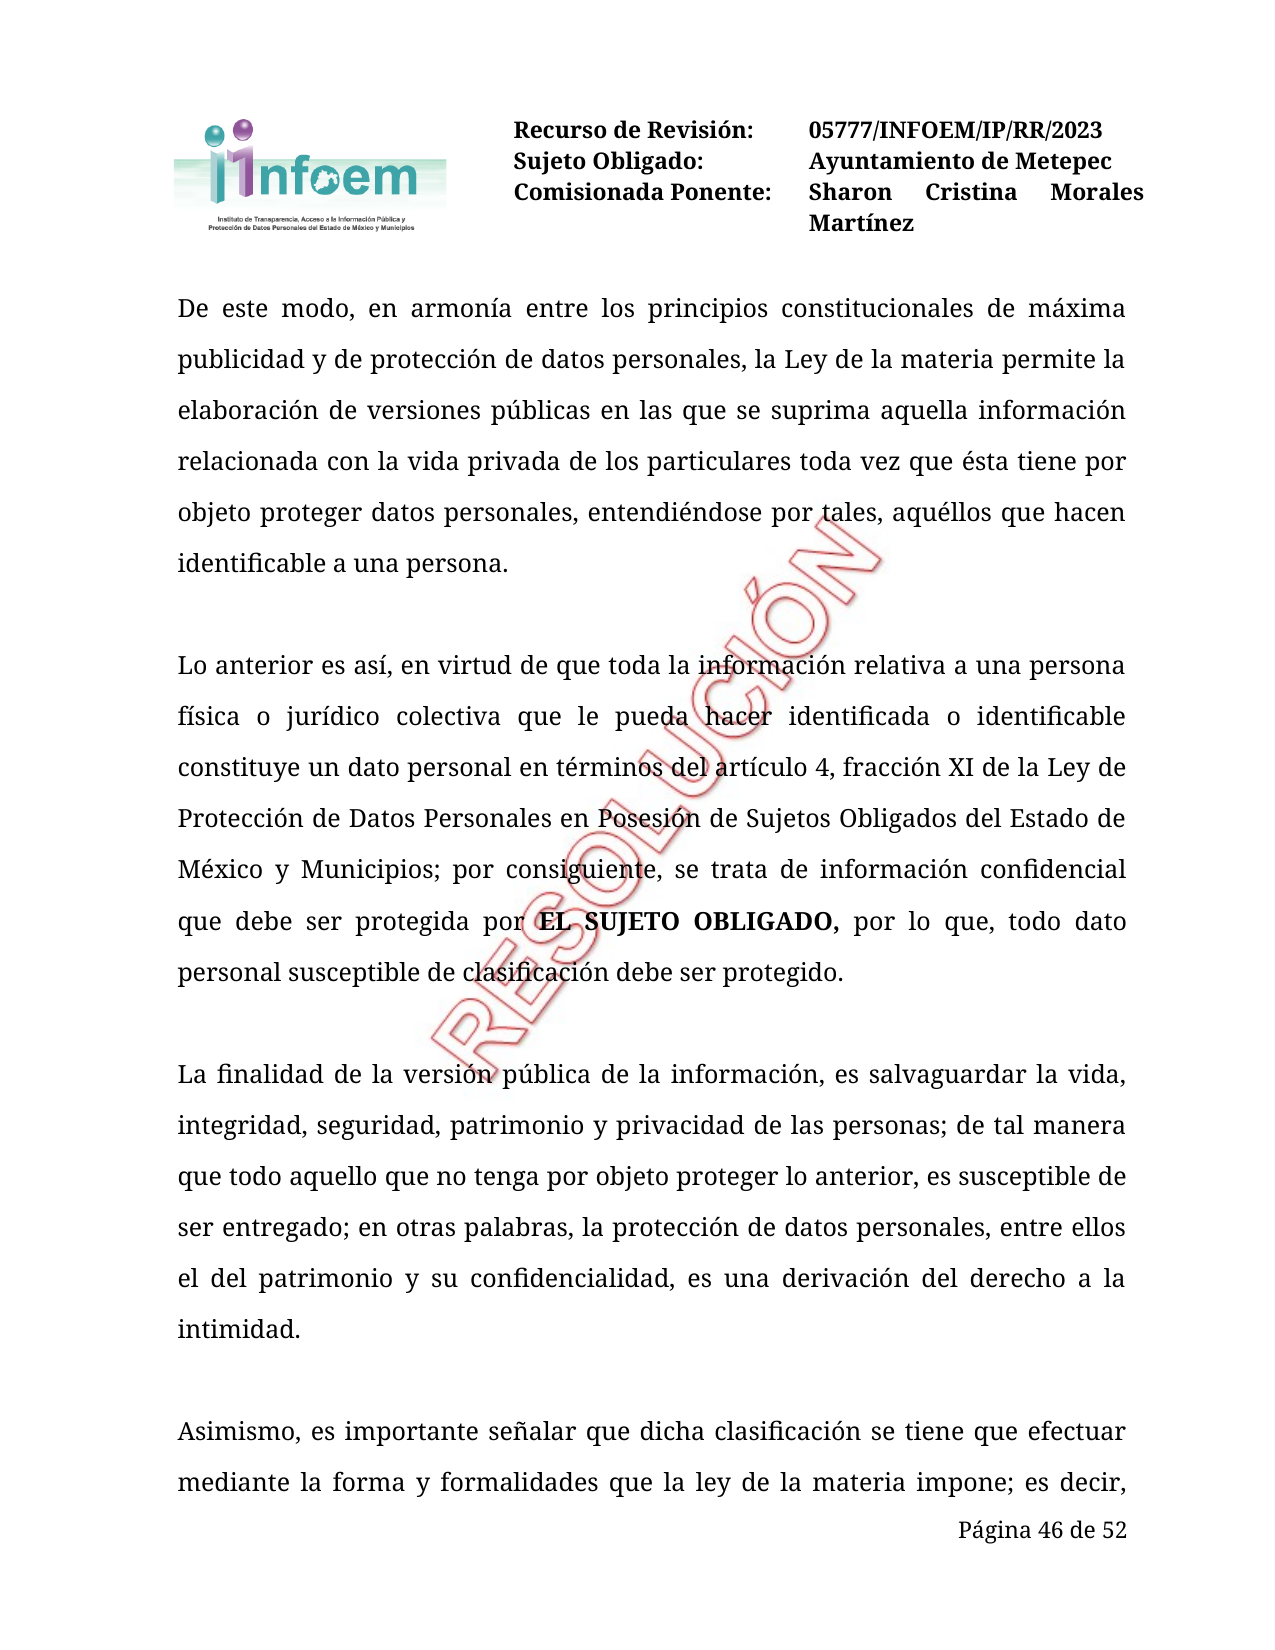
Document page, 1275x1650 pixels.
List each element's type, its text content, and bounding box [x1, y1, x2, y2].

text De este modo, en armonía entre los principios constitucionales de máxima publicidad y de protección de datos personales, la Ley de la materia permite la elaboración de versiones públicas en las que se suprima aquella información relacionada con la vida privada de los particulares toda vez que ésta tiene por objeto proteger datos personales, entendiéndose por tales, aquéllos que hacen identificable a una persona. [177, 291, 1127, 580]
picture [89, 98, 1215, 1599]
text Lo anterior es así, en virtud de que toda la información relativa a una persona física o jurídico colectiva que le pueda hacer identificada o identificable constituye un dato personal en términos del artículo 4, fracción XI de la Ley de Protección de Datos Personales en Posesión de Sujetos Obligados del Estado de México y Municipios; por consiguiente, se trata de información confidencial que debe ser protegida por EL SUJETO OBLIGADO, por lo que, todo dato personal susceptible de clasificación debe ser protegido. [177, 648, 1127, 988]
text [177, 1414, 1127, 1499]
text La finalidad de la versión pública de la información, es salvaguardar la vida, integridad, seguridad, patrimonio y privacidad de las personas; de tal manera que todo aquello que no tenga por objeto proteger lo anterior, es susceptible de ser entregado; en otras palabras, la protección de datos personales, entre ellos el del patrimonio y su confidencialidad, es una derivación del derecho a la intimidad. [177, 1056, 1127, 1346]
